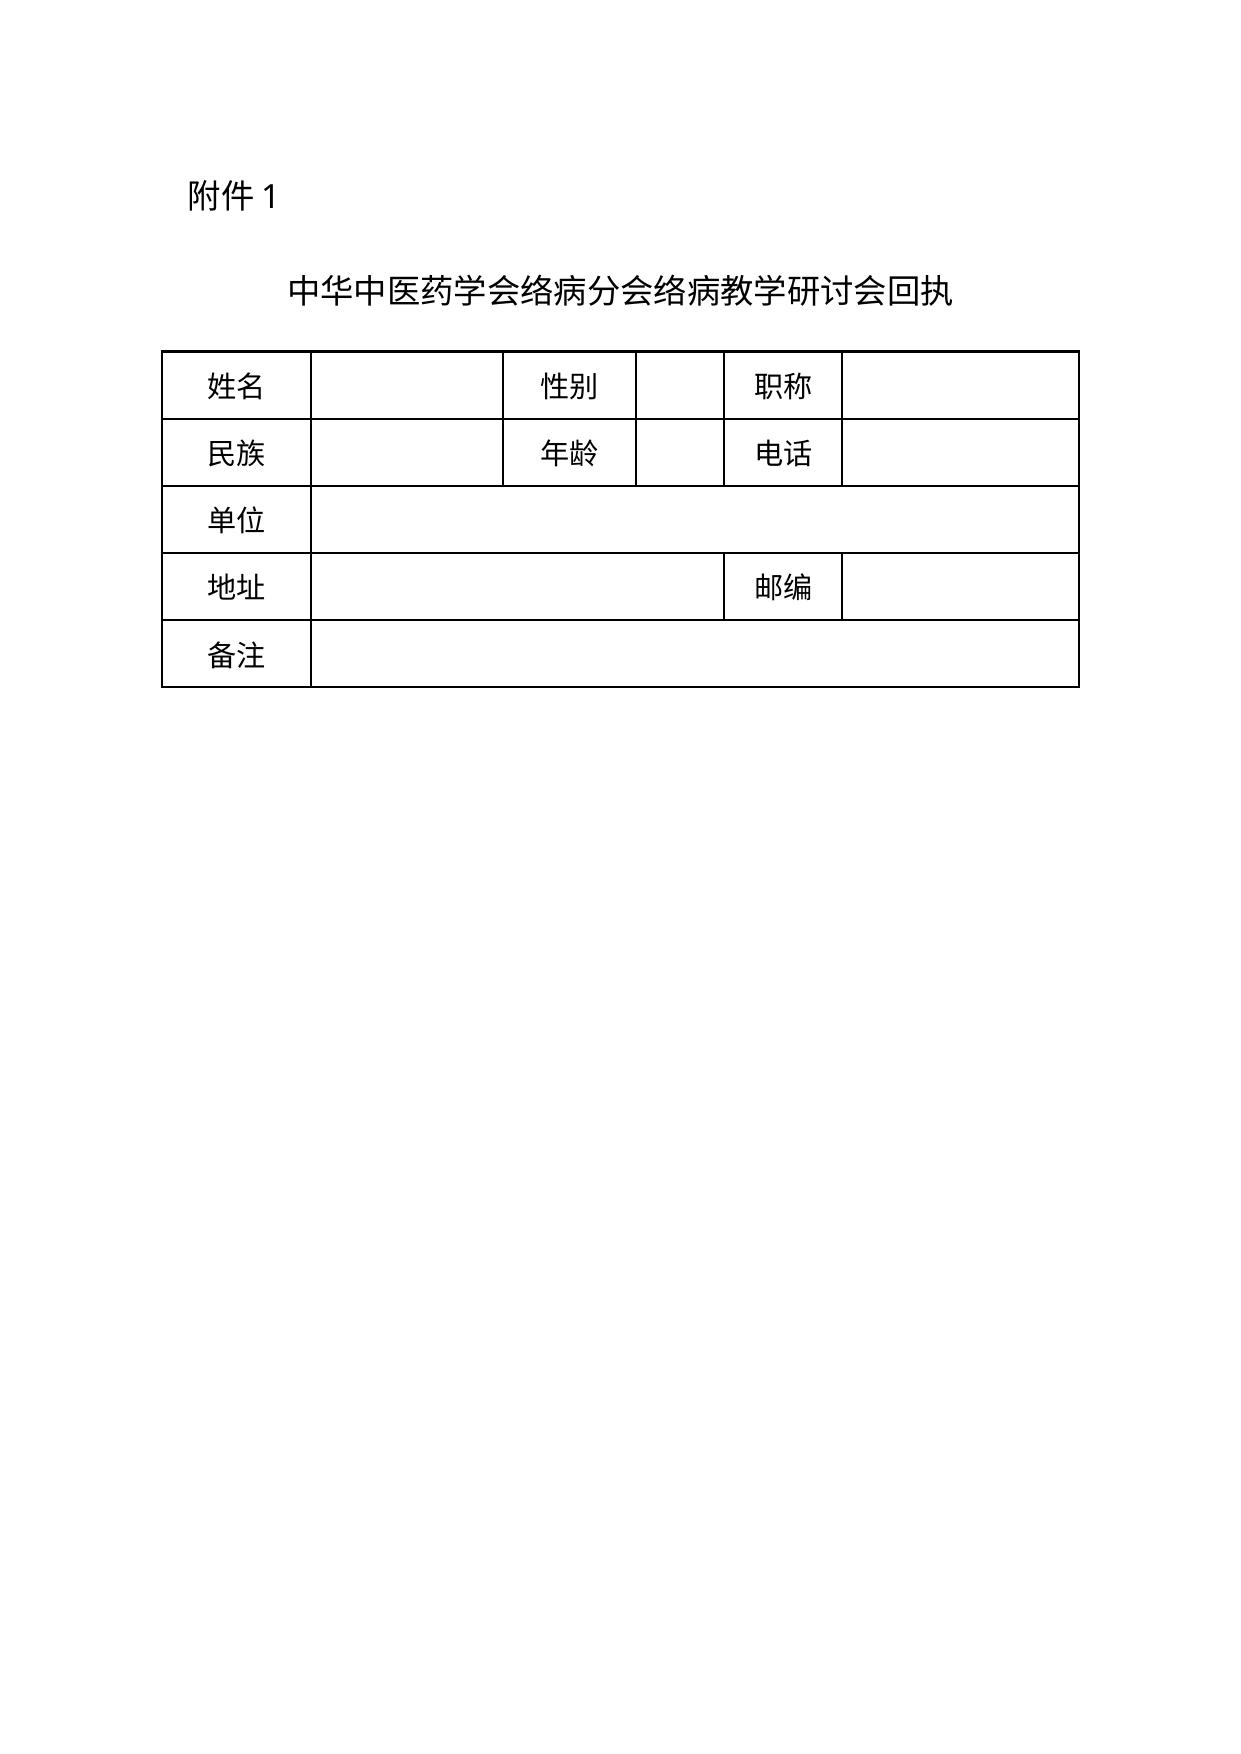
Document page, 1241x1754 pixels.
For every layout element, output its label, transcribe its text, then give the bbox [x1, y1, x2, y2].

table_cell [312, 621, 1078, 686]
table_cell [312, 420, 502, 484]
table_header [312, 353, 502, 417]
table_header 姓名 [163, 353, 310, 417]
table_header [637, 353, 723, 417]
table_cell 备注 [163, 621, 310, 686]
table_cell [637, 420, 723, 484]
table_header 职称 [725, 353, 841, 417]
text 中华中医药学会络病分会络病教学研讨会回执 [187, 256, 1053, 321]
table_cell [843, 420, 1078, 484]
table_cell 邮编 [725, 554, 841, 619]
table_header 性别 [504, 353, 635, 417]
table_cell 民族 [163, 420, 310, 484]
table_cell 单位 [163, 487, 310, 552]
table_cell 地址 [163, 554, 310, 619]
table_cell 电话 [725, 420, 841, 484]
table_cell [312, 554, 723, 619]
table_cell [312, 487, 1078, 552]
table_cell 年龄 [504, 420, 635, 484]
table_cell [843, 554, 1078, 619]
text 附件1 [187, 162, 1053, 227]
table_header [843, 353, 1078, 417]
